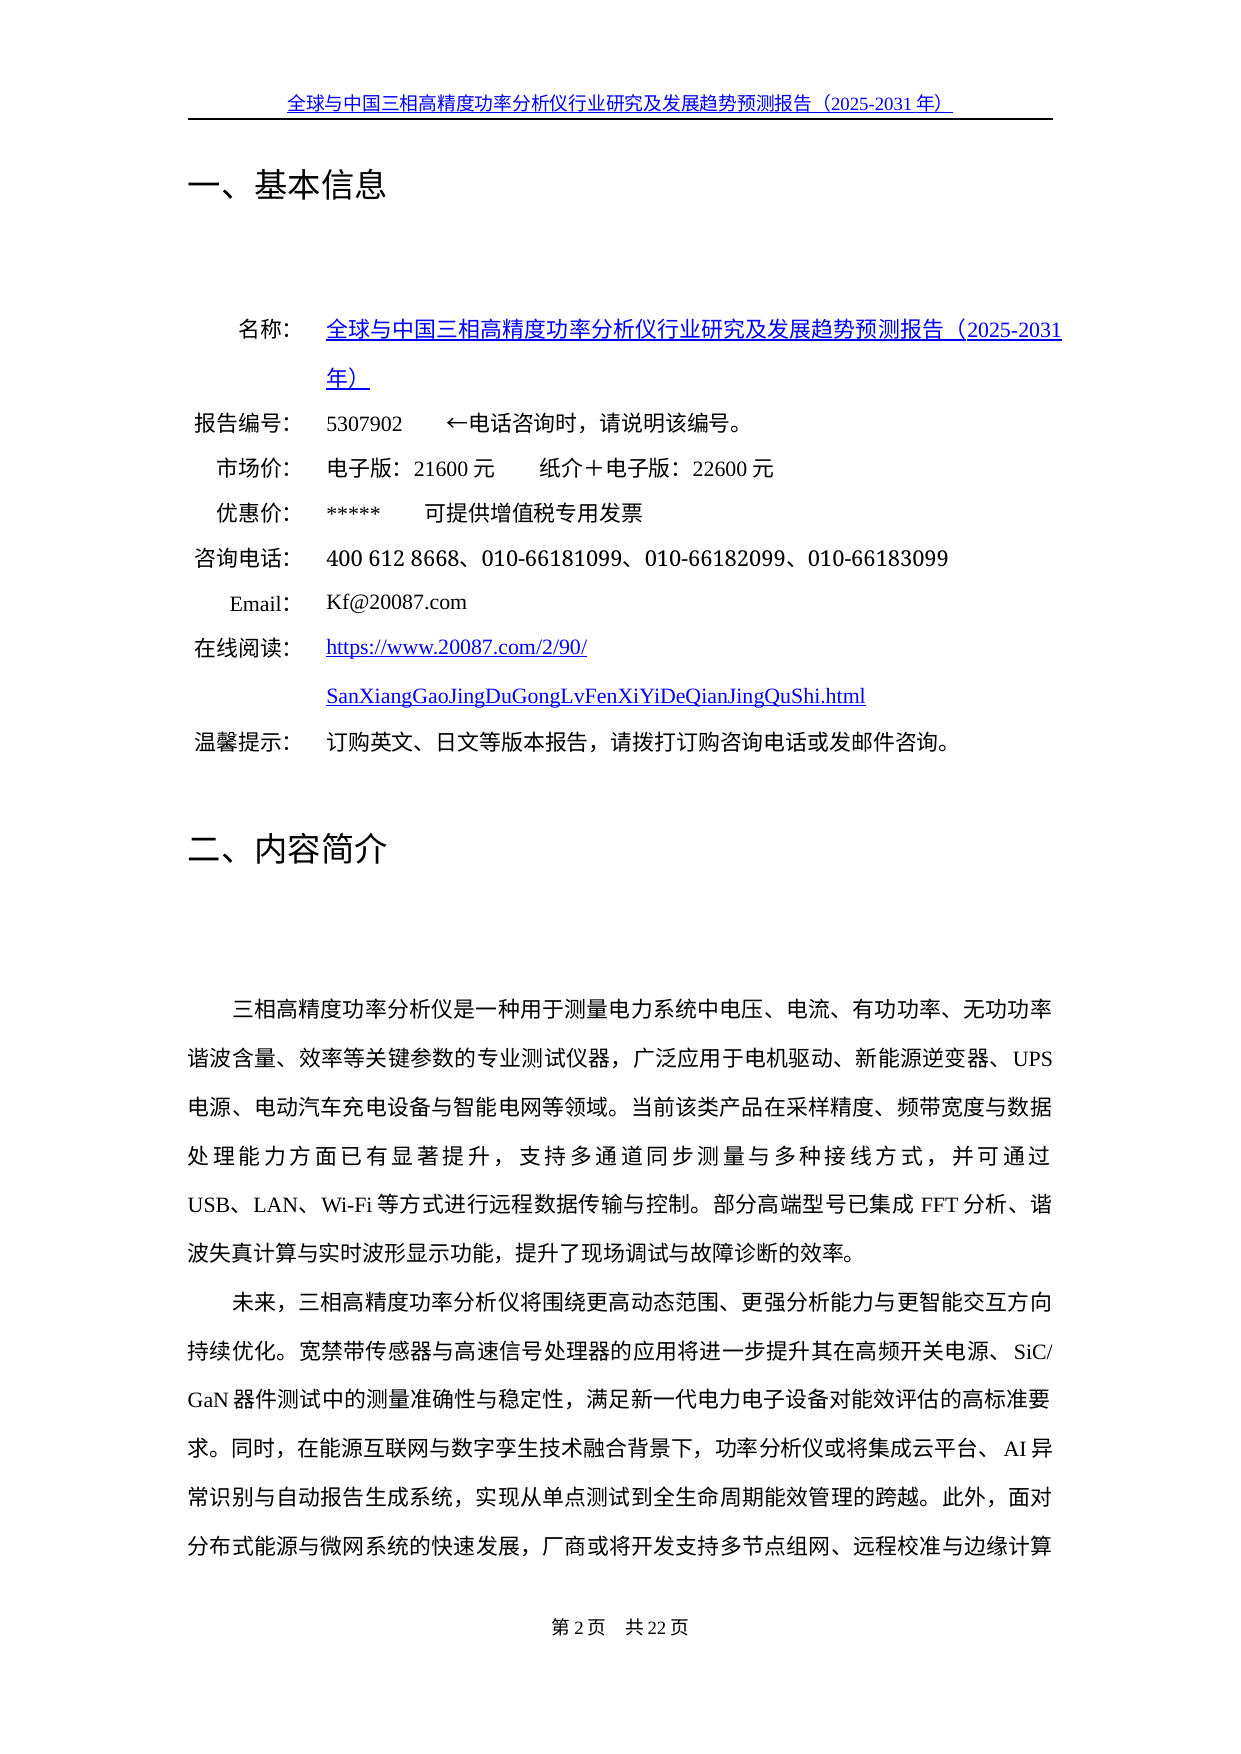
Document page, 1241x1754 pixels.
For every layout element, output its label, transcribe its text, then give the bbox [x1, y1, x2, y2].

table_cell 在线阅读： [167, 630, 315, 724]
table_cell 400 612 8668、010-66181099、010-66182099、010-66183099 [315, 540, 1073, 585]
title 二、内容简介 [187, 814, 1053, 879]
table_cell 温馨提示： [167, 724, 315, 769]
table_cell 咨询电话： [167, 540, 315, 585]
table_header 名称： [167, 312, 315, 405]
table_cell Kf@20087.com [315, 585, 1073, 630]
table_cell Email： [167, 585, 315, 630]
table_cell 订购英文、日文等版本报告，请拨打订购咨询电话或发邮件咨询。 [315, 724, 1073, 769]
title 一、基本信息 [187, 150, 1053, 215]
table_cell 优惠价： [167, 495, 315, 540]
table_cell ***** 可提供增值税专用发票 [315, 495, 1073, 540]
table_cell [315, 630, 1073, 724]
table_cell 电子版：21600 元 纸介＋电子版：22600 元 [315, 450, 1073, 495]
table_cell 报告编号： [167, 405, 315, 450]
table_cell 5307902 ←电话咨询时，请说明该编号。 [315, 405, 1073, 450]
table_cell 市场价： [167, 450, 315, 495]
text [187, 992, 1053, 1561]
table_header 全球与中国三相高精度功率分析仪行业研究及发展趋势预测报告（2025-2031年） [315, 312, 1073, 405]
